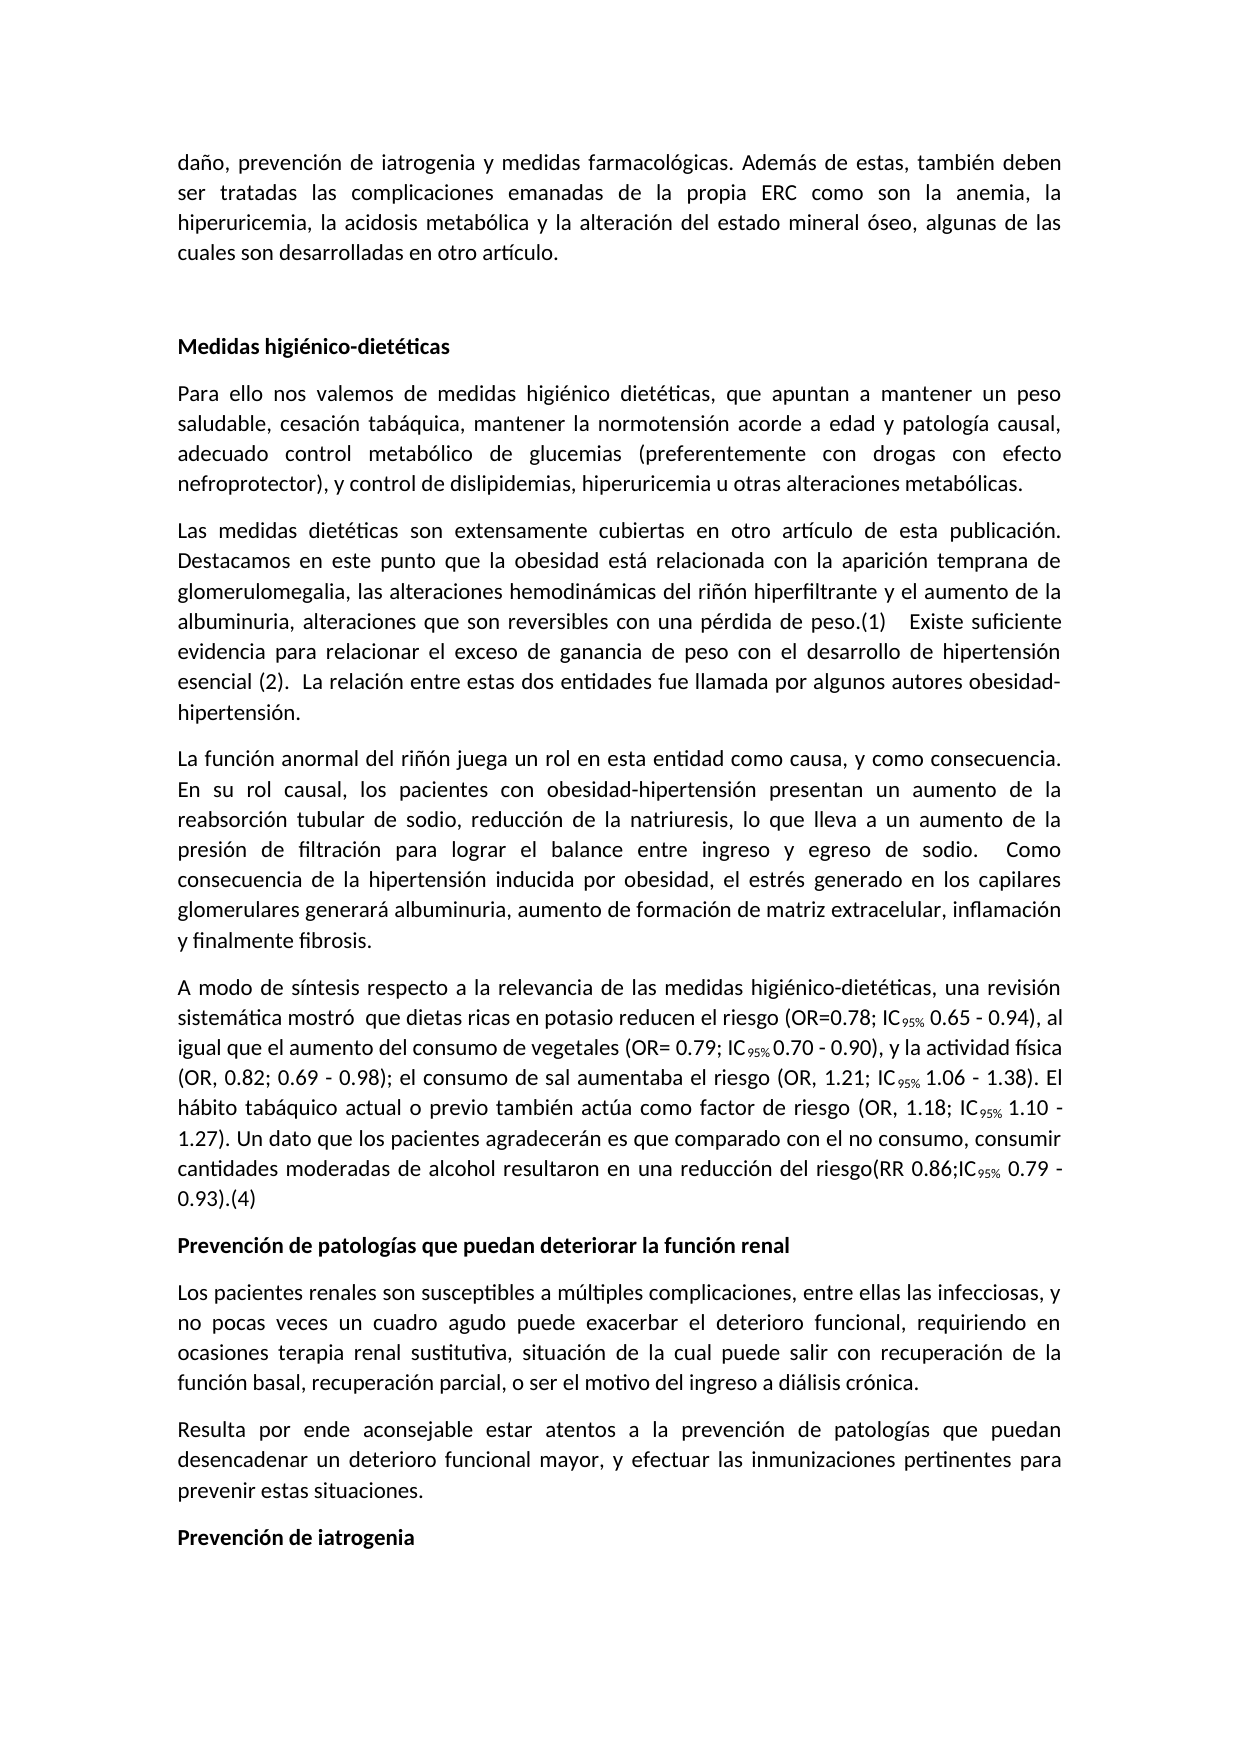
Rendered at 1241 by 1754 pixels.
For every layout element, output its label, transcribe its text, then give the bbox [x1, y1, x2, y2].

text Las medidas dietéticas son extensamente cubiertas en otro artículo de esta publicación. Destacamos en este punto que la obesidad está relacionada con la aparición temprana de glomerulomegalia, las alteraciones hemodinámicas del riñón hiperfiltrante y el aumento de la albuminuria, alteraciones que son reversibles con una pérdida de peso.(1) Existe suficiente evidencia para relacionar el exceso de ganancia de peso con el desarrollo de hipertensión esencial (2). La relación entre estas dos entidades fue llamada por algunos autores obesidad-hipertensión. [177, 516, 1063, 726]
text Para ello nos valemos de medidas higiénico dietéticas, que apuntan a mantener un peso saludable, cesación tabáquica, mantener la normotensión acorde a edad y patología causal, adecuado control metabólico de glucemias (preferentemente con drogas con efecto nefroprotector), y control de dislipidemias, hiperuricemia u otras alteraciones metabólicas. [177, 379, 1063, 497]
text A modo de síntesis respecto a la relevancia de las medidas higiénico-dietéticas, una revisión sistemática mostró que dietas ricas en potasio reducen el riesgo (OR=0.78; IC95% 0.65 - 0.94), al igual que el aumento del consumo de vegetales (OR= 0.79; IC95% 0.70 - 0.90), y la actividad física (OR, 0.82; 0.69 - 0.98); el consumo de sal aumentaba el riesgo (OR, 1.21; IC95% 1.06 - 1.38). El hábito tabáquico actual o previo también actúa como factor de riesgo (OR, 1.18; IC95% 1.10 - 1.27). Un dato que los pacientes agradecerán es que comparado con el no consumo, consumir cantidades moderadas de alcohol resultaron en una reducción del riesgo(RR 0.86;IC95% 0.79 - 0.93).(4) [177, 973, 1063, 1212]
text Los pacientes renales son susceptibles a múltiples complicaciones, entre ellas las infecciosas, y no pocas veces un cuadro agudo puede exacerbar el deterioro funcional, requiriendo en ocasiones terapia renal sustitutiva, situación de la cual puede salir con recuperación de la función basal, recuperación parcial, o ser el motivo del ingreso a diálisis crónica. [177, 1278, 1063, 1396]
text Resulta por ende aconsejable estar atentos a la prevención de patologías que puedan desencadenar un deterioro funcional mayor, y efectuar las inmunizaciones pertinentes para prevenir estas situaciones. [177, 1415, 1063, 1504]
text Prevención de iatrogenia [177, 1523, 1063, 1551]
text La función anormal del riñón juega un rol en esta entidad como causa, y como consecuencia. En su rol causal, los pacientes con obesidad-hipertensión presentan un aumento de la reabsorción tubular de sodio, reducción de la natriuresis, lo que lleva a un aumento de la presión de filtración para lograr el balance entre ingreso y egreso de sodio. Como consecuencia de la hipertensión inducida por obesidad, el estrés generado en los capilares glomerulares generará albuminuria, aumento de formación de matriz extracelular, inflamación y finalmente fibrosis. [177, 744, 1063, 954]
text Medidas higiénico-dietéticas [177, 332, 1063, 360]
text Prevención de patologías que puedan deteriorar la función renal [177, 1231, 1063, 1259]
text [177, 148, 1063, 266]
